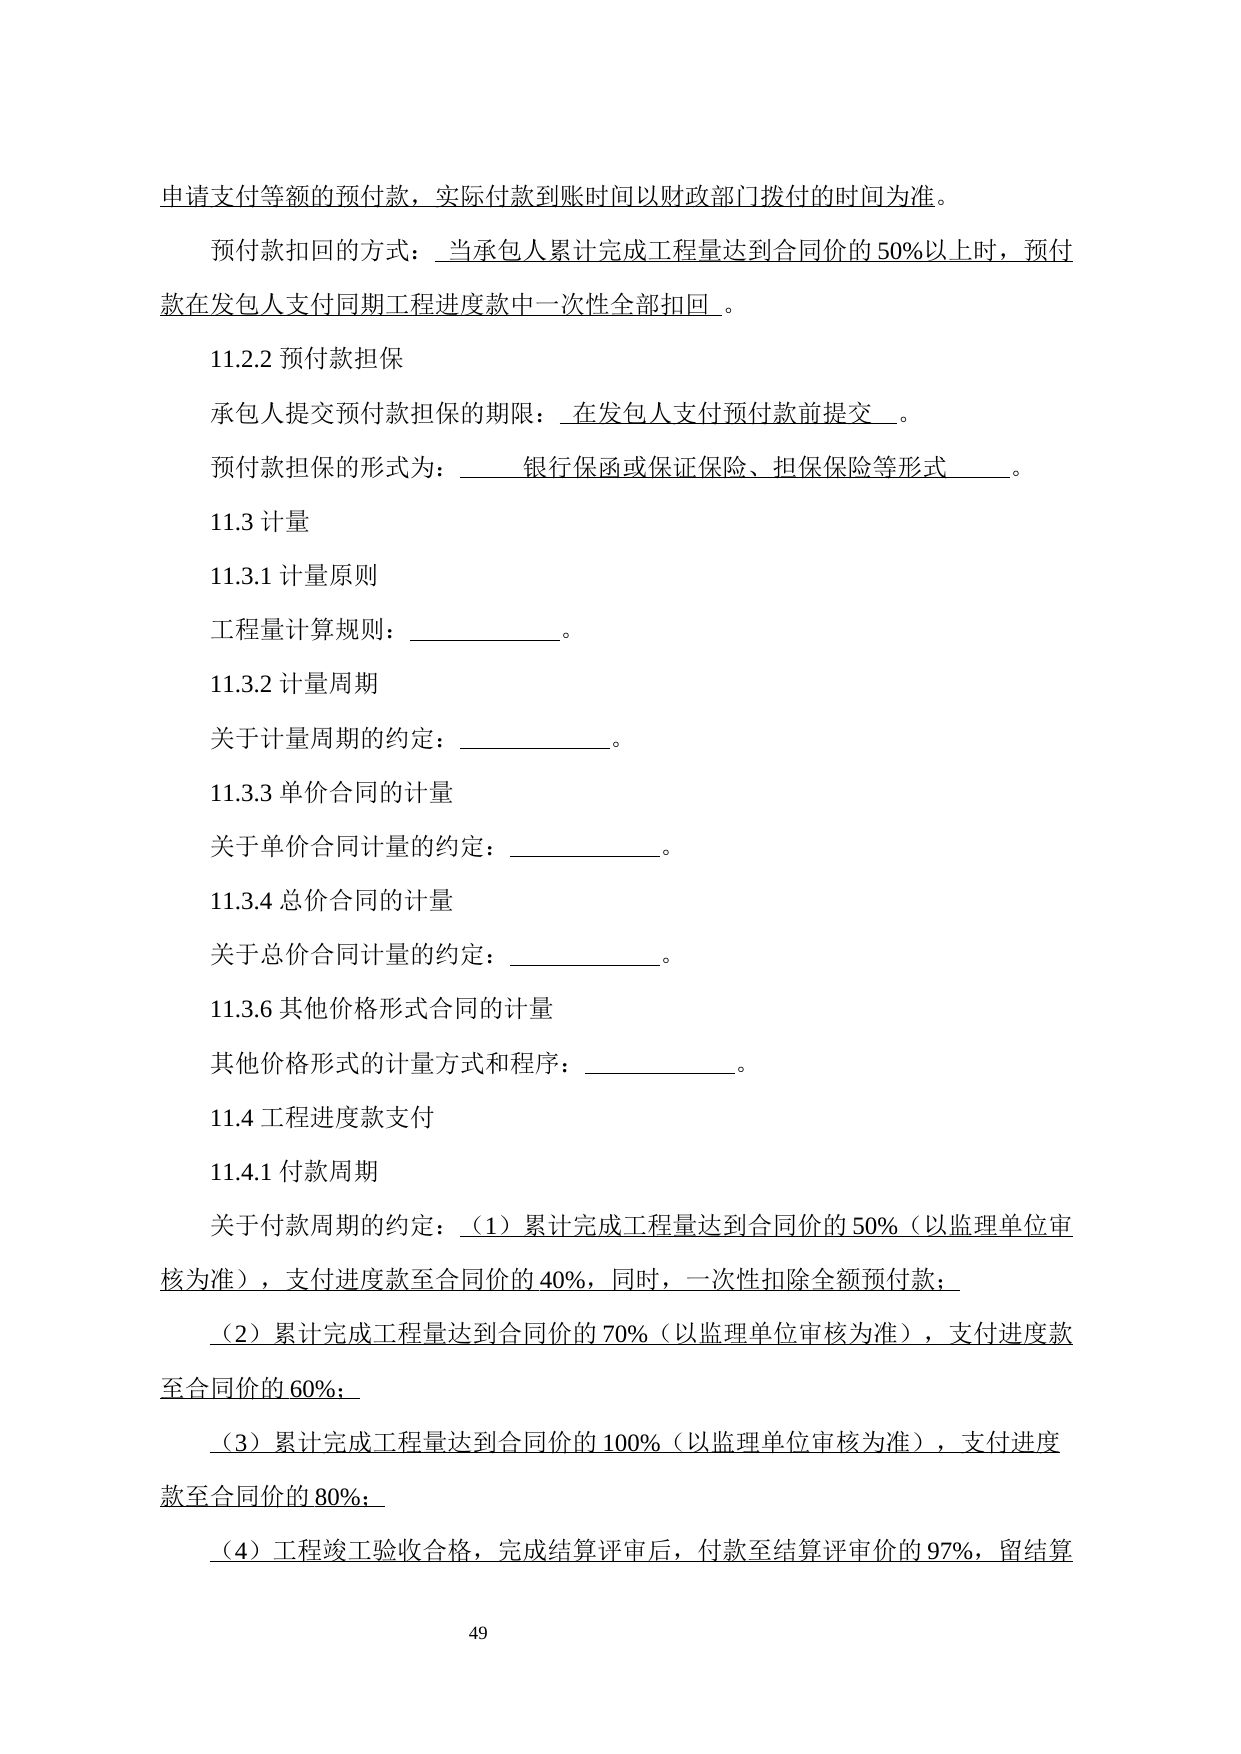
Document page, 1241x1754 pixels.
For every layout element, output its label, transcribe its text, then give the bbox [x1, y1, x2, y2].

text （3）累计完成工程量达到合同价的100%（以监理单位审核为准），支付进度款至合同价的80%； [159, 1408, 1078, 1516]
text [159, 1516, 1078, 1570]
text 关于总价合同计量的约定： 。 [159, 920, 1078, 974]
text 11.3 计量 [159, 487, 1078, 541]
text 其他价格形式的计量方式和程序： 。 [159, 1029, 1078, 1083]
text 11.4.1 付款周期 [159, 1137, 1078, 1191]
text 11.3.3 单价合同的计量 [159, 758, 1078, 812]
text （2）累计完成工程量达到合同价的70%（以监理单位审核为准），支付进度款至合同价的60%； [159, 1299, 1078, 1408]
text 11.4 工程进度款支付 [159, 1083, 1078, 1137]
text 关于付款周期的约定：（1）累计完成工程量达到合同价的50%（以监理单位审核为准），支付进度款至合同价的40%，同时，一次性扣除全额预付款； [159, 1191, 1078, 1299]
text 11.3.2 计量周期 [159, 649, 1078, 704]
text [159, 162, 1078, 216]
text 11.3.1 计量原则 [159, 541, 1078, 595]
text 工程量计算规则： 。 [159, 595, 1078, 649]
text 预付款扣回的方式： 当承包人累计完成工程量达到合同价的50%以上时，预付款在发包人支付同期工程进度款中一次性全部扣回 。 [159, 216, 1078, 324]
text 11.2.2 预付款担保 [159, 324, 1078, 379]
text 承包人提交预付款担保的期限： 在发包人支付预付款前提交 。 [159, 379, 1078, 433]
text 11.3.4 总价合同的计量 [159, 866, 1078, 920]
text 关于计量周期的约定： 。 [159, 704, 1078, 758]
text 11.3.6 其他价格形式合同的计量 [159, 974, 1078, 1029]
text 预付款担保的形式为： 银行保函或保证保险、担保保险等形式 。 [159, 433, 1078, 487]
text 关于单价合同计量的约定： 。 [159, 812, 1078, 866]
